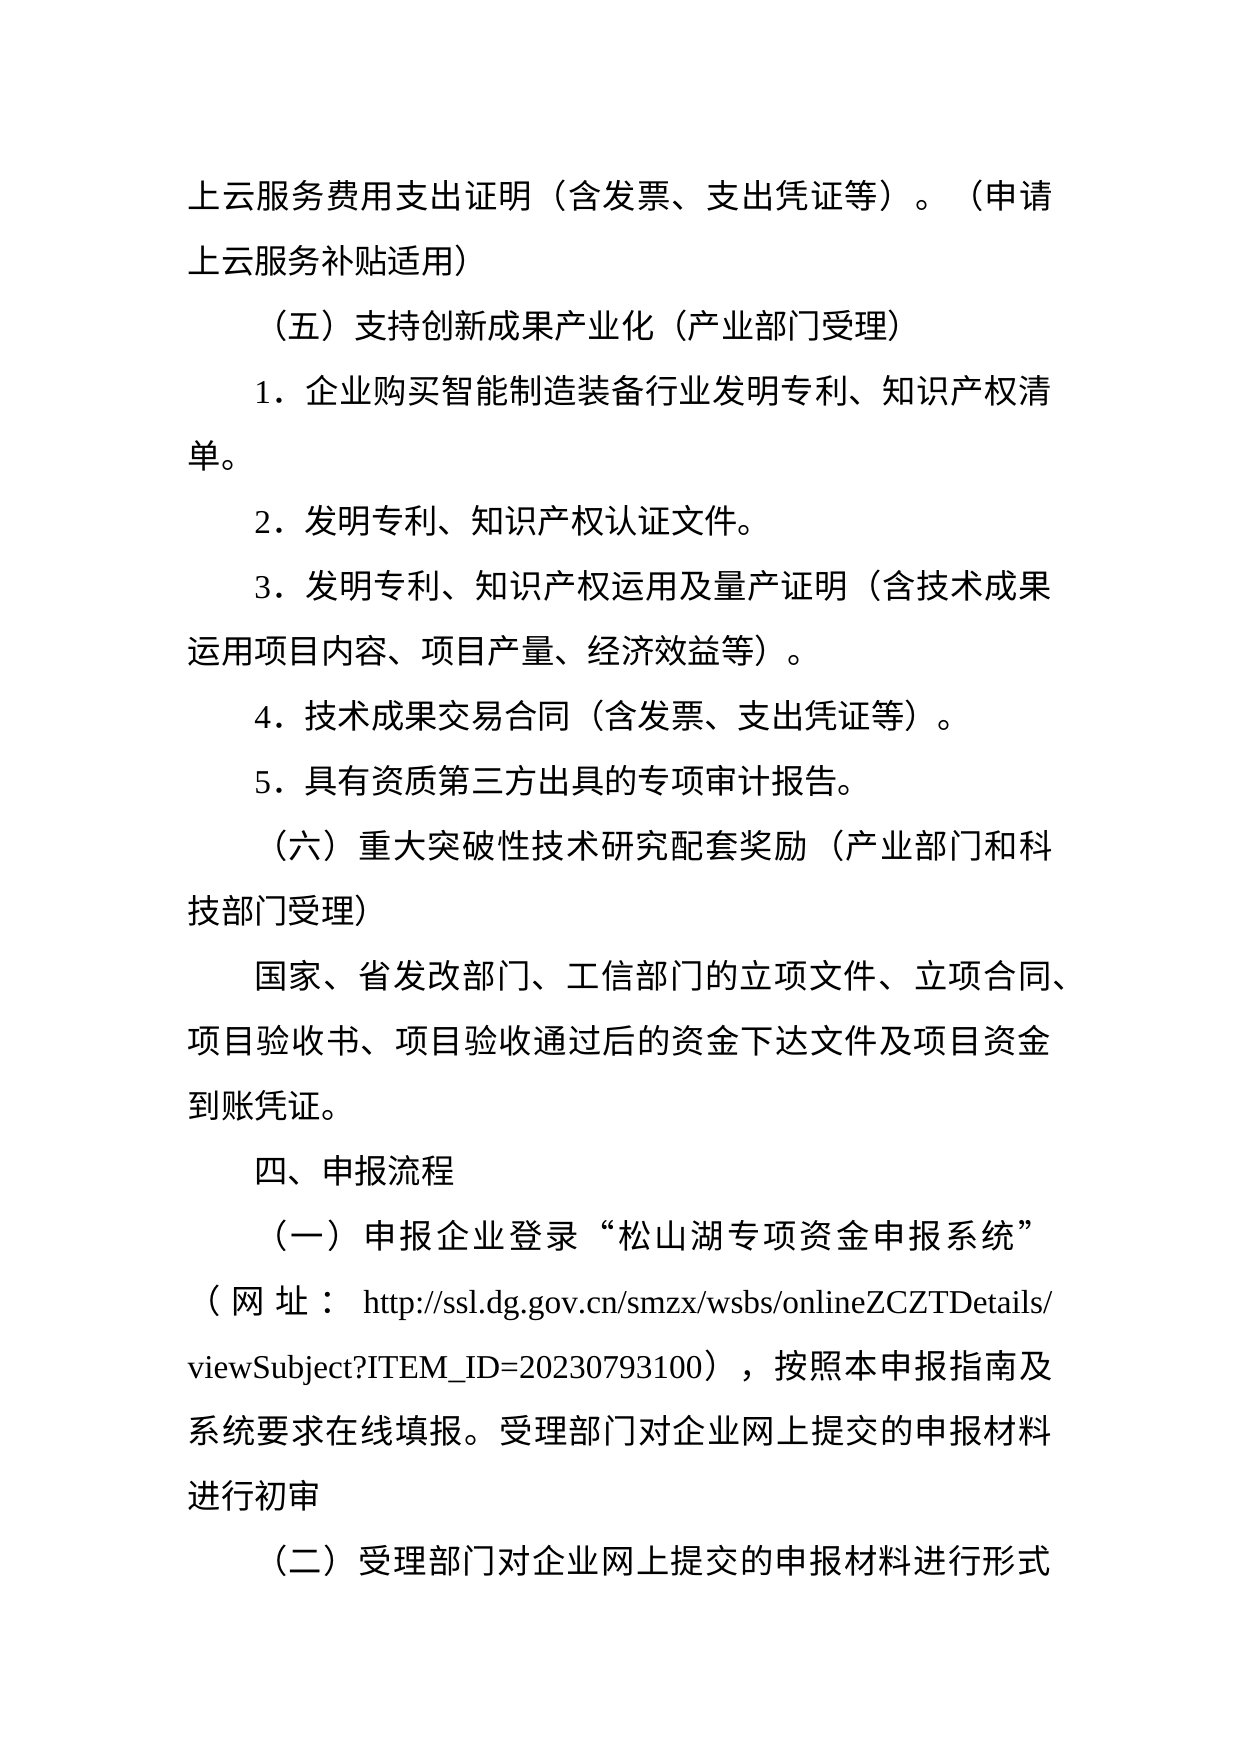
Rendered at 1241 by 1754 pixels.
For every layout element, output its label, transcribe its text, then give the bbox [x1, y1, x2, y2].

text 2．发明专利、知识产权认证文件。 [187, 487, 1053, 552]
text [187, 1527, 1053, 1592]
text （六）重大突破性技术研究配套奖励（产业部门和科技部门受理） [187, 812, 1053, 942]
text （一）申报企业登录“松山湖专项资金申报系统”（网址：http://ssl.dg.gov.cn/smzx/wsbs/onlineZCZTDetails/viewSubject?ITEM_ID=20230793100），按照本申报指南及系统要求在线填报。受理部门对企业网上提交的申报材料进行初审 [187, 1202, 1053, 1527]
text （五）支持创新成果产业化（产业部门受理） [187, 292, 1053, 357]
text 1．企业购买智能制造装备行业发明专利、知识产权清单。 [187, 357, 1053, 487]
text 5．具有资质第三方出具的专项审计报告。 [187, 747, 1053, 812]
text 3．发明专利、知识产权运用及量产证明（含技术成果运用项目内容、项目产量、经济效益等）。 [187, 552, 1053, 682]
text 国家、省发改部门、工信部门的立项文件、立项合同、项目验收书、项目验收通过后的资金下达文件及项目资金到账凭证。 [187, 942, 1053, 1137]
text 四、申报流程 [187, 1137, 1053, 1202]
text 4．技术成果交易合同（含发票、支出凭证等）。 [187, 682, 1053, 747]
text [187, 162, 1053, 292]
